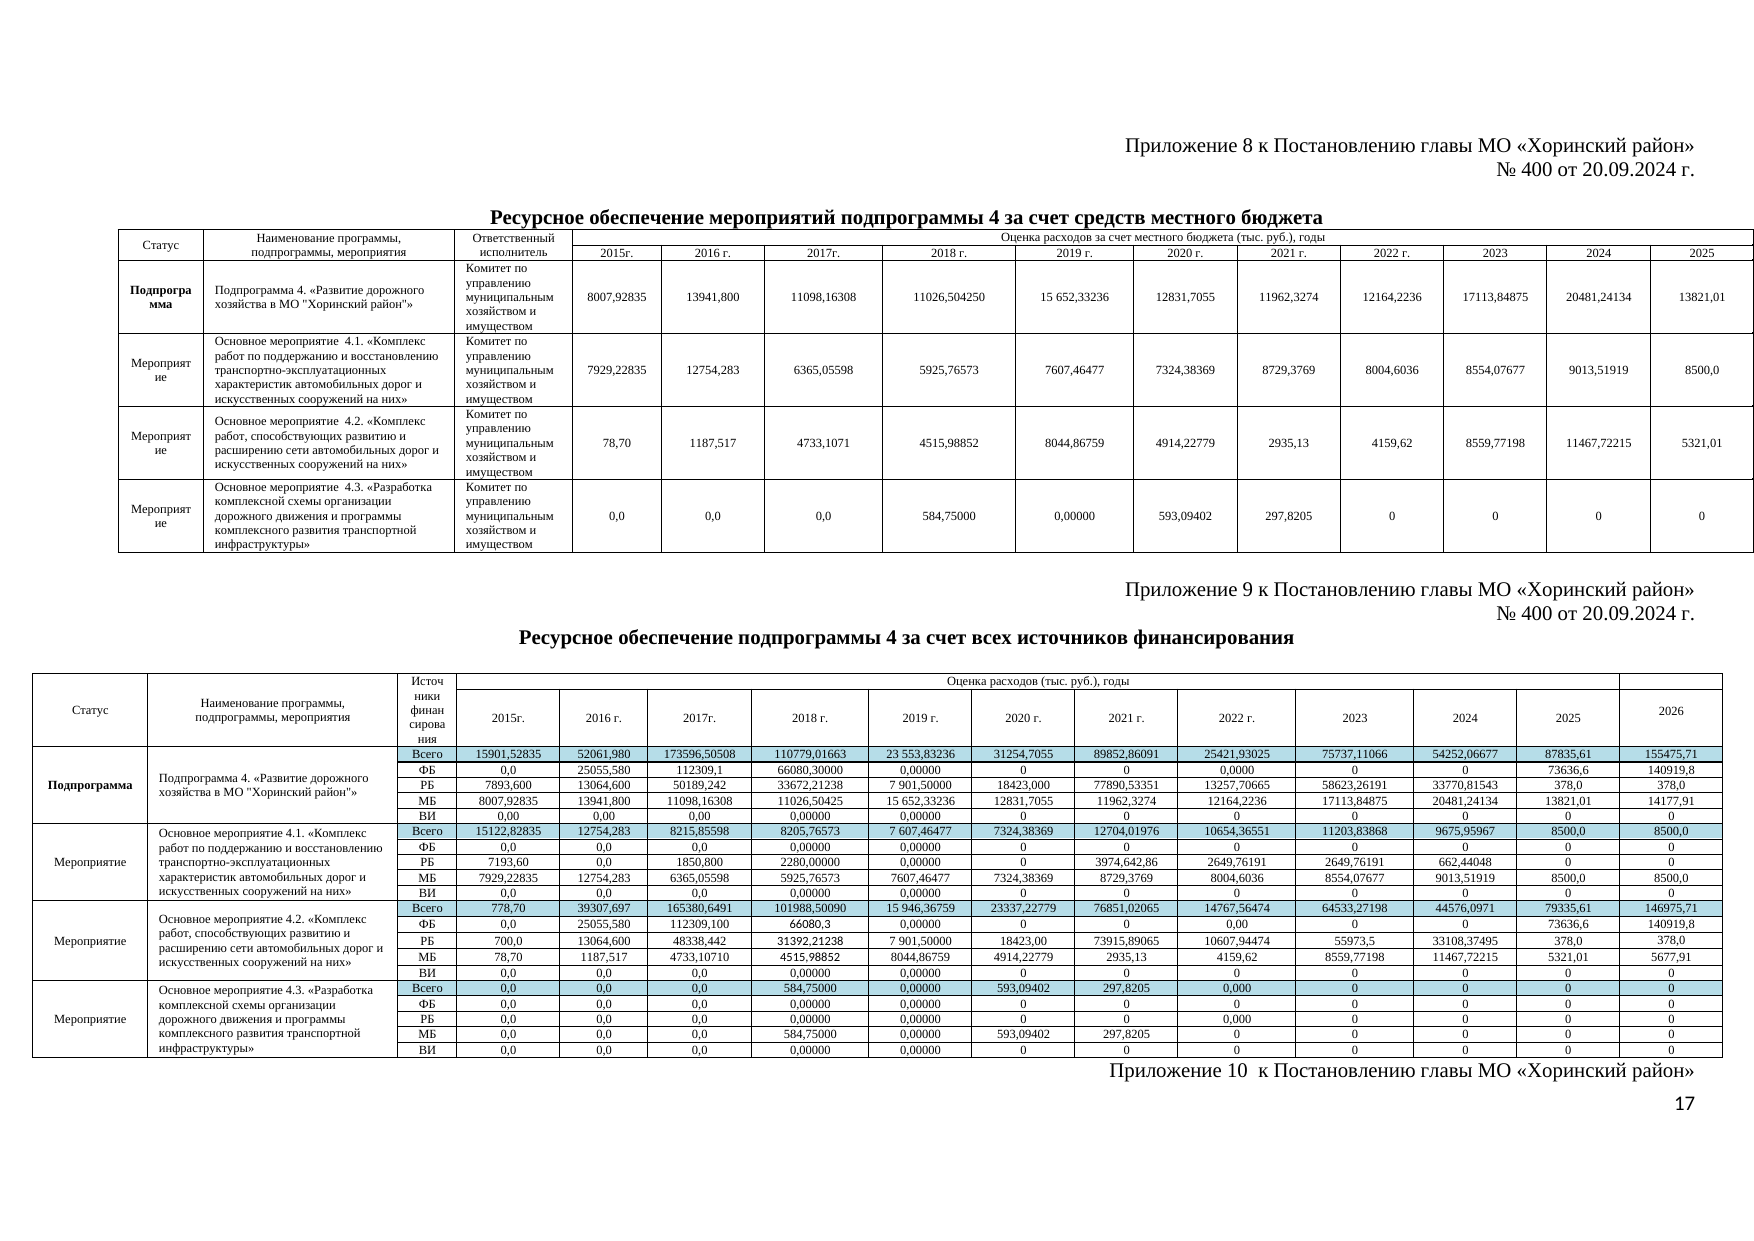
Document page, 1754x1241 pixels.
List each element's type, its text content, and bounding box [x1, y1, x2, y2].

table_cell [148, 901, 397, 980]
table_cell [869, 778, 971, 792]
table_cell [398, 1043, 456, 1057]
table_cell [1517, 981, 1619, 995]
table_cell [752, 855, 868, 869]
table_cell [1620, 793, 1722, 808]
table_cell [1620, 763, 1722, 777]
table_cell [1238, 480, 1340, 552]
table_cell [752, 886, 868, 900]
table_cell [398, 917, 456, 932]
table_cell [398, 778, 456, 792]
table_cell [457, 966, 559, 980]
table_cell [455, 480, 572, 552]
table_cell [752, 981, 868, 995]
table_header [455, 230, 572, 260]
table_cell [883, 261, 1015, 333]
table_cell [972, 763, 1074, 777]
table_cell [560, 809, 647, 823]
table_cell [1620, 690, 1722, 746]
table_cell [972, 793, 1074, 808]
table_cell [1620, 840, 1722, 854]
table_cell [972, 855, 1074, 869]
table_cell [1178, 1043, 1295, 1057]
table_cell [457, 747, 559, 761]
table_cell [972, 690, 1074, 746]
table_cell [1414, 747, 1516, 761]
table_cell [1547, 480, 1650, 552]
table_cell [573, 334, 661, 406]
text Приложение 9 к Постановлению главы МО «Хоринский район» [118, 577, 1695, 601]
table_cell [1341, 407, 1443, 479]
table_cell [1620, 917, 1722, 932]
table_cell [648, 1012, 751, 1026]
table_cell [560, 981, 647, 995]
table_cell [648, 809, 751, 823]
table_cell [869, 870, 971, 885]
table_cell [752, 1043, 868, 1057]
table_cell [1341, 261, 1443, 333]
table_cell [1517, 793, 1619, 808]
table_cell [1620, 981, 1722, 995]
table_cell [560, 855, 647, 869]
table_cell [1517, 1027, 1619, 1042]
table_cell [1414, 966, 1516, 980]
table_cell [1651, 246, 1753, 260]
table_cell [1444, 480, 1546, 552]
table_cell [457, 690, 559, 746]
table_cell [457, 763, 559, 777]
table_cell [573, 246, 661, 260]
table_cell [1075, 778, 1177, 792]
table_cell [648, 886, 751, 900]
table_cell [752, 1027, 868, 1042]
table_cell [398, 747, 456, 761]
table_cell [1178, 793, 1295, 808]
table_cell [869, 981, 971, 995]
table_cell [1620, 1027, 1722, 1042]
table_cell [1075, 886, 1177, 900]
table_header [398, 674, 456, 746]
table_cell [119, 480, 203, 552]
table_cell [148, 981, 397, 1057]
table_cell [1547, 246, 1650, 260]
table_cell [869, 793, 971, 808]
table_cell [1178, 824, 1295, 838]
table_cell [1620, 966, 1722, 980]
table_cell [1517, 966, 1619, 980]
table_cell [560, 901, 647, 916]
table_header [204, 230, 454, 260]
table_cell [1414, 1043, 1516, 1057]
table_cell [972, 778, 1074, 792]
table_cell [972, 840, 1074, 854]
text № 400 от 20.09.2024 г. [118, 601, 1695, 625]
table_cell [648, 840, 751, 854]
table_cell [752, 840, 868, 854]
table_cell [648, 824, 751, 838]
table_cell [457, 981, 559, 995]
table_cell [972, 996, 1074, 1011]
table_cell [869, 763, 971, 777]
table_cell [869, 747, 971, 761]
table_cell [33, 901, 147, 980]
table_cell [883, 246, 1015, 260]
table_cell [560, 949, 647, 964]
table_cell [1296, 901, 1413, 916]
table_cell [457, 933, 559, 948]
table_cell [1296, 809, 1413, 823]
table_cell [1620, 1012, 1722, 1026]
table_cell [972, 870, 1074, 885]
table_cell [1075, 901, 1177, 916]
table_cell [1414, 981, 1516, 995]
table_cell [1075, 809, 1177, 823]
text Приложение 8 к Постановлению главы МО «Хоринский район» [118, 133, 1695, 157]
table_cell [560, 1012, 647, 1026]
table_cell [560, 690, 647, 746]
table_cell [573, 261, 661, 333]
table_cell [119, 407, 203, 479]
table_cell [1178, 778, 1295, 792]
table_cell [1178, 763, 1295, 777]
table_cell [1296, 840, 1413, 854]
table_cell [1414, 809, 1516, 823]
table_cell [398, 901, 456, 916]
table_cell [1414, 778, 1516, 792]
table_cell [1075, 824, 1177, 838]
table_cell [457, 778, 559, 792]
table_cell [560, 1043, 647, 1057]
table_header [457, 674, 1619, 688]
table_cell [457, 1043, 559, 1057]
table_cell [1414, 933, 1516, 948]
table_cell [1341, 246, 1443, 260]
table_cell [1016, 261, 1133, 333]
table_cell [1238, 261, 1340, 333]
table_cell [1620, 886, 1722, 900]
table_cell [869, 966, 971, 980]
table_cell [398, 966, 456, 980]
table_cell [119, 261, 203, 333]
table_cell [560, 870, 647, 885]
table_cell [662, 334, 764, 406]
text № 400 от 20.09.2024 г. [118, 157, 1695, 181]
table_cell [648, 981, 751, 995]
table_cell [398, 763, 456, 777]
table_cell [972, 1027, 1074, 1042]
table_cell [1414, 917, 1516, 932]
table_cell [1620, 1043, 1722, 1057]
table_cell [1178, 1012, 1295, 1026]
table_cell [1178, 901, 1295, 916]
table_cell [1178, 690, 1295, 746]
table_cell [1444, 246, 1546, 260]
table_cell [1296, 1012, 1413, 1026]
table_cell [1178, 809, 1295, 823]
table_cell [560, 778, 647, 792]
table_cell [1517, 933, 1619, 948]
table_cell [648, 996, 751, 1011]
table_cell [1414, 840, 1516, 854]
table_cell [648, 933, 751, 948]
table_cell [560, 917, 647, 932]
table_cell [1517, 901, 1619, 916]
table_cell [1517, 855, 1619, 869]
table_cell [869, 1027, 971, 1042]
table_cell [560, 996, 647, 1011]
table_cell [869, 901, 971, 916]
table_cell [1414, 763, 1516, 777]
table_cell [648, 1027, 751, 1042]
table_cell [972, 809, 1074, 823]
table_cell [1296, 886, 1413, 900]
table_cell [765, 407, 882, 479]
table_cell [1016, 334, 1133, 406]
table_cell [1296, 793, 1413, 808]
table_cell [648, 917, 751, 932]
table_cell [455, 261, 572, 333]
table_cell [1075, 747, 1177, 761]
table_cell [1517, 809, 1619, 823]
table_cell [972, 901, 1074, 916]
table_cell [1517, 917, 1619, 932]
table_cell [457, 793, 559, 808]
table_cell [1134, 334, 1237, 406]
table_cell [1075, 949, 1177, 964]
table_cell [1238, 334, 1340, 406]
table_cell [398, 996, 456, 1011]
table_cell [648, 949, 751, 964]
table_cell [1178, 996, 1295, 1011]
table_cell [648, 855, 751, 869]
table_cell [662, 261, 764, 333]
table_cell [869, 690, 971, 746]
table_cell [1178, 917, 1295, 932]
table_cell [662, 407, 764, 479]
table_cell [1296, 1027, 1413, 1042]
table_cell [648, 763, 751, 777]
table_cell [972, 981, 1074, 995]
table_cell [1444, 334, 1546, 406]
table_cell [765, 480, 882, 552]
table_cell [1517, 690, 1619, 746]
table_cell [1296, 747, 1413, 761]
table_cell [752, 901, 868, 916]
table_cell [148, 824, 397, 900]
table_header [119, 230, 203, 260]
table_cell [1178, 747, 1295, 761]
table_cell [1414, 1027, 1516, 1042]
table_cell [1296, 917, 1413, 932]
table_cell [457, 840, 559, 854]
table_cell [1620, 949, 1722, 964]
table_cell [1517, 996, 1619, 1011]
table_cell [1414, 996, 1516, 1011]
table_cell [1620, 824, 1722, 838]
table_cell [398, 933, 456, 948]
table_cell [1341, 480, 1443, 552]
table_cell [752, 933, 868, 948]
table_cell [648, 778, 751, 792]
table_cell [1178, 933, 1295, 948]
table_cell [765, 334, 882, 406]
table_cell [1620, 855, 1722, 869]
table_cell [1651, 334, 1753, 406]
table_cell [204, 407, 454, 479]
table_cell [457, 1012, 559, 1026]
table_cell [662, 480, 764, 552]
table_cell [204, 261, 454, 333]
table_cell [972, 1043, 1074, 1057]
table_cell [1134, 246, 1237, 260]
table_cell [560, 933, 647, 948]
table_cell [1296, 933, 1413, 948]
text Ресурсное обеспечение мероприятий подпрограммы 4 за счет средств местного бюджета [118, 205, 1695, 229]
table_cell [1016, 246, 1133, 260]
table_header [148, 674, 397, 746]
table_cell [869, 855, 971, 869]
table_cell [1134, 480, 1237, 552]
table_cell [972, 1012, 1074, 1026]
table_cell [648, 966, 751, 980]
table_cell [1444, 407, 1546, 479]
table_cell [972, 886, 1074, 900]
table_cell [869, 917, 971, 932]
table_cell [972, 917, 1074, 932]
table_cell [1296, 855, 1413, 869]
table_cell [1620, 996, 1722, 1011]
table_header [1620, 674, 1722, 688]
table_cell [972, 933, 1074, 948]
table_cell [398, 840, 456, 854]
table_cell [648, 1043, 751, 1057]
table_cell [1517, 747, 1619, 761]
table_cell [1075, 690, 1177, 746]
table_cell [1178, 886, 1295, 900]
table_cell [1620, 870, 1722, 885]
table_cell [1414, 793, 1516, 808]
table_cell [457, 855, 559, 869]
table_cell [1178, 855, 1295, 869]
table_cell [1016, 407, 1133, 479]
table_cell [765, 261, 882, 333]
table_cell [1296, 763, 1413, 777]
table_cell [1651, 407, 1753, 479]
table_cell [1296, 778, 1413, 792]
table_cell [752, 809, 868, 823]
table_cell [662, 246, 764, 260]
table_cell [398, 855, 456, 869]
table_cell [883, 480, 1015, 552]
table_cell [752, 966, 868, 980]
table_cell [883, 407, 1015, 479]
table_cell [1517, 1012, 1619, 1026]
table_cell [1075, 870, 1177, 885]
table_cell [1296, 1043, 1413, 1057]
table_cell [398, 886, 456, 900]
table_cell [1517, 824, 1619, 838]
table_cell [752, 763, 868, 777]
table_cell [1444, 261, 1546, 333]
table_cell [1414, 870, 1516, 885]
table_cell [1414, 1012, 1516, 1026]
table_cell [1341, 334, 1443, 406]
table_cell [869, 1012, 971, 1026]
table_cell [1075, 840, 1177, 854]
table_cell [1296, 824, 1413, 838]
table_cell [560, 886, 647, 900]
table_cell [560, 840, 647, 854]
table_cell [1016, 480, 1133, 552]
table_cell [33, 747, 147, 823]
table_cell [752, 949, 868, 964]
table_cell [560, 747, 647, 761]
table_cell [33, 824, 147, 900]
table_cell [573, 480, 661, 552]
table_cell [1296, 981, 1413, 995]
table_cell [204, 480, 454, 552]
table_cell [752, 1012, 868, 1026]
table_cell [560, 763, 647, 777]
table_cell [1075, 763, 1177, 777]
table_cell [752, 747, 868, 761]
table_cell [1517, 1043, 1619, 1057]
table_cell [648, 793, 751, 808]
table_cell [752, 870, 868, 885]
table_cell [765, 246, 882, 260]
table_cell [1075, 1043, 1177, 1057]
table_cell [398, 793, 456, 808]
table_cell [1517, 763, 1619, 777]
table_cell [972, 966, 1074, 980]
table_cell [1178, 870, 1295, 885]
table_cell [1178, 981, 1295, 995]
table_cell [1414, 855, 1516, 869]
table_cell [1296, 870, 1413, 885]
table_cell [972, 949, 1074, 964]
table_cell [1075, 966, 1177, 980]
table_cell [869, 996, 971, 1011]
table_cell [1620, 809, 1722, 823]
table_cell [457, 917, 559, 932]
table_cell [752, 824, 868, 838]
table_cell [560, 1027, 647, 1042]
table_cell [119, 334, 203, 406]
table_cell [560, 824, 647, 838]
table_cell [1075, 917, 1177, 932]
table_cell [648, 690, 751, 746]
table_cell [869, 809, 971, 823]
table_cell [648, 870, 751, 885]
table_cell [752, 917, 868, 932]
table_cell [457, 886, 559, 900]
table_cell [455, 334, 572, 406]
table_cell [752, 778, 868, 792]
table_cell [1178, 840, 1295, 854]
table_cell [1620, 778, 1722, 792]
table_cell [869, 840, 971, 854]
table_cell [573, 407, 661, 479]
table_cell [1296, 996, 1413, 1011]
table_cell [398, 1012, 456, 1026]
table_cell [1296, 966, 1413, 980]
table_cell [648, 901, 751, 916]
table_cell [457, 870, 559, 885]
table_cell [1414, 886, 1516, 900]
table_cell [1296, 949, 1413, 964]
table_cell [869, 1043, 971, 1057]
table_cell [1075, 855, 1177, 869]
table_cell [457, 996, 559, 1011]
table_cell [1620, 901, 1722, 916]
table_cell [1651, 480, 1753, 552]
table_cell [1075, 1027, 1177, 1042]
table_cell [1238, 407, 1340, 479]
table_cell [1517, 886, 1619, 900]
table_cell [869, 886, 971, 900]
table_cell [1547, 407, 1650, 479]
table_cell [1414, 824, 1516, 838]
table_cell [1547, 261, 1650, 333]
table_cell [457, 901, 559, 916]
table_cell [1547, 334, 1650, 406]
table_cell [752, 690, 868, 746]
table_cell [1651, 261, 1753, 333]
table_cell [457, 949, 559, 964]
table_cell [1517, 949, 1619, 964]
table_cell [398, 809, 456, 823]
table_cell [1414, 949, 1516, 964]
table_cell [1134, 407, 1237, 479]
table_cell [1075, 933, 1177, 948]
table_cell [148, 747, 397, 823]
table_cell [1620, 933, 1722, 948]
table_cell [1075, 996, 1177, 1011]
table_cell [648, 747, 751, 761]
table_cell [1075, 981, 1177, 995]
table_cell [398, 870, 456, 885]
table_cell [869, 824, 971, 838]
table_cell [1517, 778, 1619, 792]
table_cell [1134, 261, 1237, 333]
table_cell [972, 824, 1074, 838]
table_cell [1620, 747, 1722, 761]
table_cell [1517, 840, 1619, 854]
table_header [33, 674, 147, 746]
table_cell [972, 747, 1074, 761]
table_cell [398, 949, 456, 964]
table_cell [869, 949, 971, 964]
text Ресурсное обеспечение подпрограммы 4 за счет всех источников финансирования [118, 625, 1695, 649]
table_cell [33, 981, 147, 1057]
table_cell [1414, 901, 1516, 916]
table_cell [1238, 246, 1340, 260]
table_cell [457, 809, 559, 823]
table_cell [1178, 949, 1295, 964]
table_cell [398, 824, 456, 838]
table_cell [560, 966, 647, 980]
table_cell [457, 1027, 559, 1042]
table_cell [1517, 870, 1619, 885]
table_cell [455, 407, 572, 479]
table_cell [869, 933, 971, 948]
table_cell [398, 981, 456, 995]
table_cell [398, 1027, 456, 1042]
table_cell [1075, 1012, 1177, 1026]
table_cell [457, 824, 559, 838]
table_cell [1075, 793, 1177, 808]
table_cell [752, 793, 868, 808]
text Приложение 10 к Постановлению главы МО «Хоринский район» [118, 1058, 1695, 1082]
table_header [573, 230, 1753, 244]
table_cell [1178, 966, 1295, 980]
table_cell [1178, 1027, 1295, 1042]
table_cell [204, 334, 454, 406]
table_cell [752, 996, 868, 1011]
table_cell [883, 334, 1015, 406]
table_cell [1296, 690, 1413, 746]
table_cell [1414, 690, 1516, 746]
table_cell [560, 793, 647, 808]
